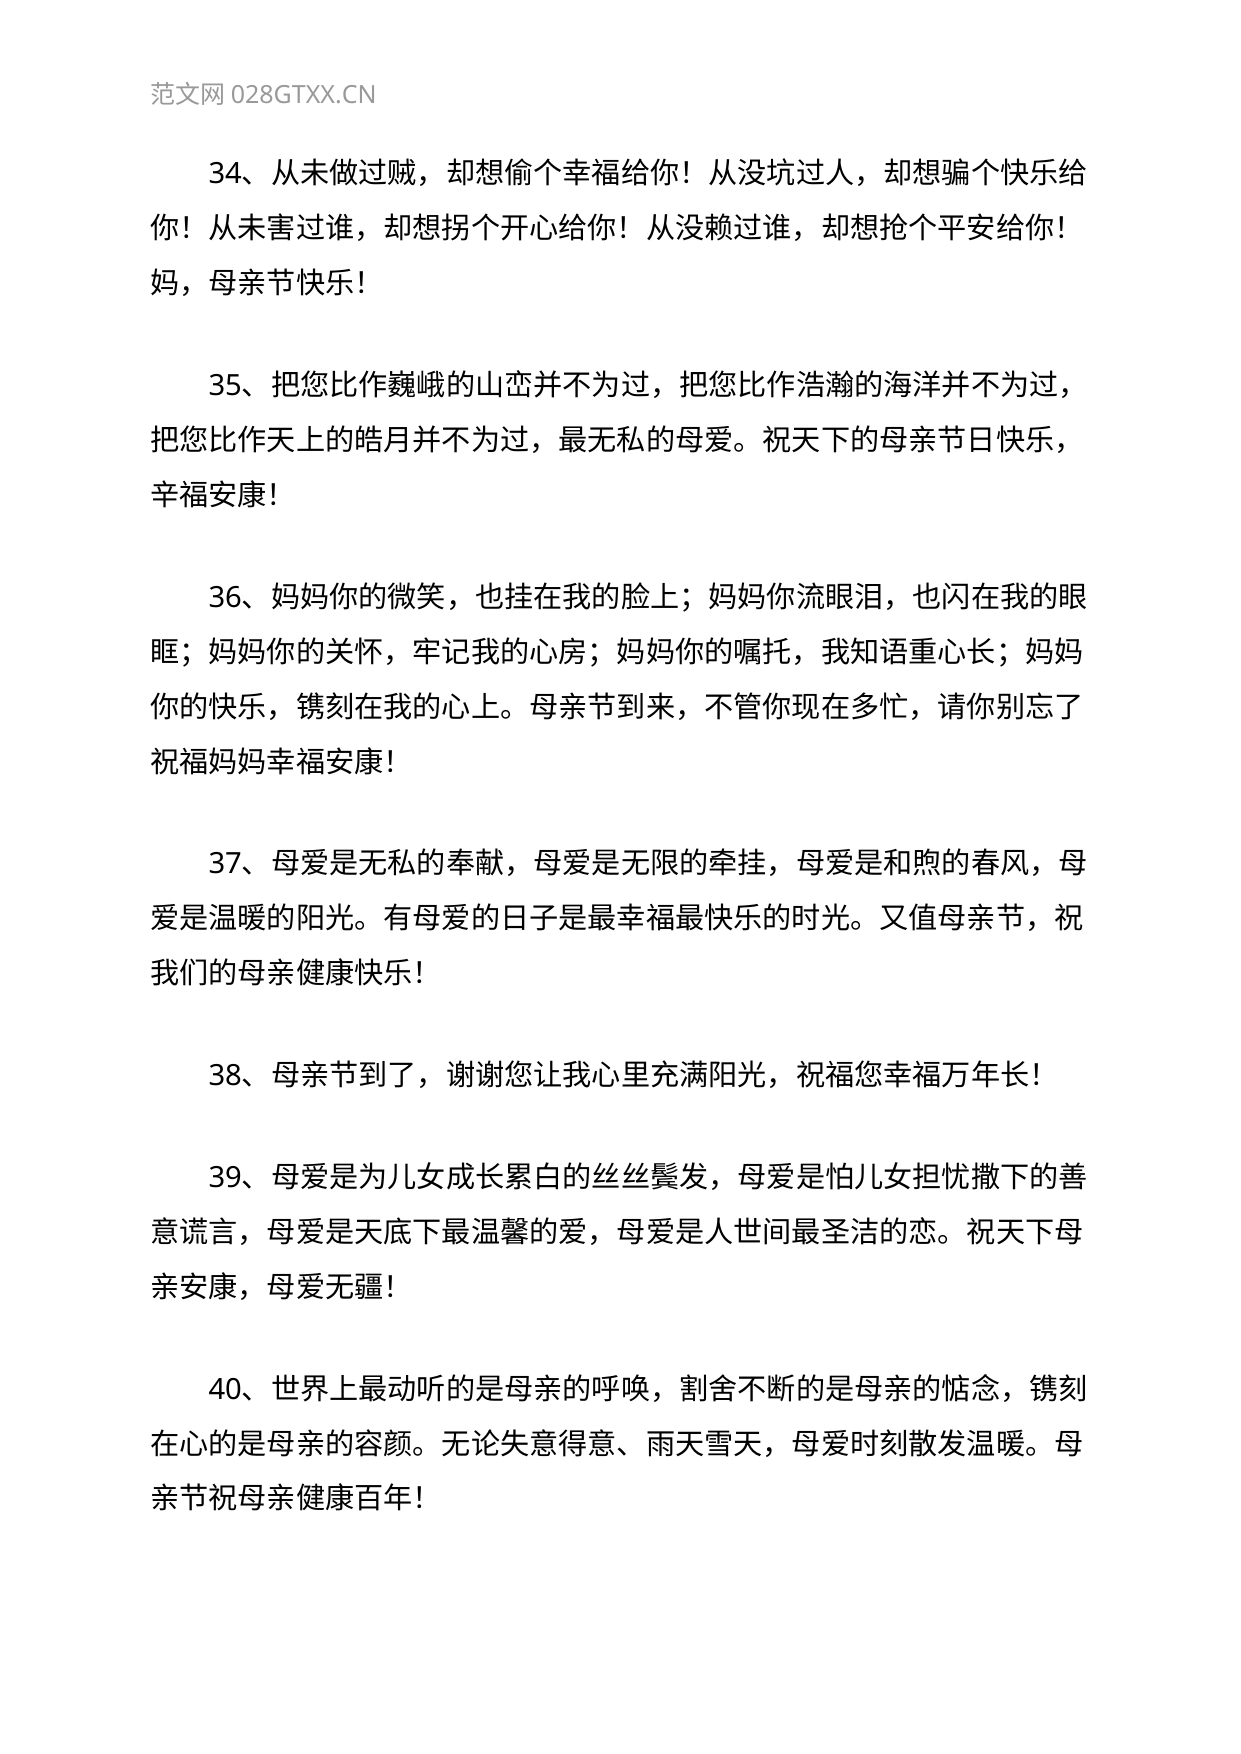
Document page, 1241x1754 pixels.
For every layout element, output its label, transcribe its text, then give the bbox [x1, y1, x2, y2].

text 39、母爱是为儿女成长累白的丝丝鬓发，母爱是怕儿女担忧撒下的善意谎言，母爱是天底下最温馨的爱，母爱是人世间最圣洁的恋。祝天下母亲安康，母爱无疆！ [150, 1153, 1090, 1306]
text 34、从未做过贼，却想偷个幸福给你！从没坑过人，却想骗个快乐给你！从未害过谁，却想拐个开心给你！从没赖过谁，却想抢个平安给你！妈，母亲节快乐！ [150, 150, 1090, 302]
text 37、母爱是无私的奉献，母爱是无限的牵挂，母爱是和煦的春风，母爱是温暖的阳光。有母爱的日子是最幸福最快乐的时光。又值母亲节，祝我们的母亲健康快乐！ [150, 840, 1090, 992]
text 40、世界上最动听的是母亲的呼唤，割舍不断的是母亲的惦念，镌刻在心的是母亲的容颜。无论失意得意、雨天雪天，母爱时刻散发温暖。母亲节祝母亲健康百年！ [150, 1365, 1090, 1517]
text 35、把您比作巍峨的山峦并不为过，把您比作浩瀚的海洋并不为过，把您比作天上的皓月并不为过，最无私的母爱。祝天下的母亲节日快乐，辛福安康！ [150, 362, 1090, 514]
text 38、母亲节到了，谢谢您让我心里充满阳光，祝福您幸福万年长！ [150, 1052, 1090, 1094]
text 36、妈妈你的微笑，也挂在我的脸上；妈妈你流眼泪，也闪在我的眼眶；妈妈你的关怀，牢记我的心房；妈妈你的嘱托，我知语重心长；妈妈你的快乐，镌刻在我的心上。母亲节到来，不管你现在多忙，请你别忘了祝福妈妈幸福安康！ [150, 573, 1090, 780]
